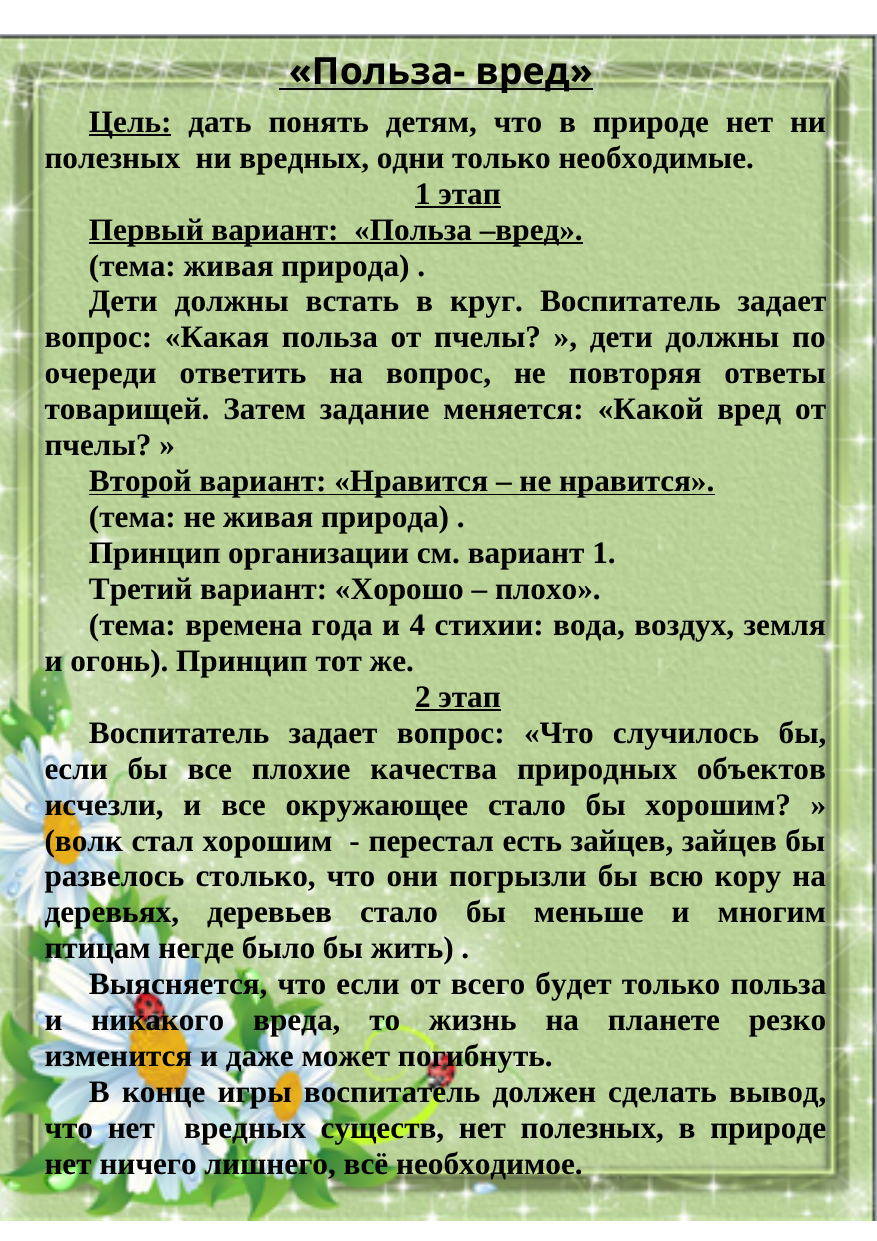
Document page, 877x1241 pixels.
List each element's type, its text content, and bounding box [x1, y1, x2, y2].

text 2 этап [44, 678, 827, 714]
text Воспитатель задает вопрос: «Что случилось бы, если бы все плохие качества природных объектов исчезли, и все окружающее стало бы хорошим? » (волк стал хорошим - перестал есть зайцев, зайцев бы развелось столько, что они погрызли бы всю кору на деревьях, деревьев стало бы меньше и многим птицам негде было бы жить) . [44, 714, 827, 966]
text Принцип организации см. вариант 1. [44, 534, 827, 570]
text Второй вариант: «Нравится – не нравится». [44, 462, 827, 498]
text Цель: дать понять детям, что в природе нет ни полезных ни вредных, одни только необходимые. [44, 103, 827, 175]
text (тема: времена года и 4 стихии: вода, воздух, земля и огонь). Принцип тот же. [44, 606, 827, 678]
subtitle «Польза- вред» [44, 44, 827, 95]
picture [0, 34, 877, 1221]
text (тема: не живая природа) . [44, 498, 827, 534]
text Третий вариант: «Хорошо – плохо». [44, 570, 827, 606]
text Дети должны встать в круг. Воспитатель задает вопрос: «Какая польза от пчелы? », дети должны по очереди ответить на вопрос, не повторяя ответы товарищей. Затем задание меняется: «Какой вред от пчелы? » [44, 283, 827, 462]
text 1 этап [44, 175, 827, 211]
text В конце игры воспитатель должен сделать вывод, что нет вредных существ, нет полезных, в природе нет ничего лишнего, всё необходимое. [44, 1073, 827, 1181]
text (тема: живая природа) . [44, 247, 827, 283]
text Первый вариант: «Польза –вред». [44, 211, 827, 247]
text Выясняется, что если от всего будет только польза и никакого вреда, то жизнь на планете резко изменится и даже может погибнуть. [44, 966, 827, 1073]
